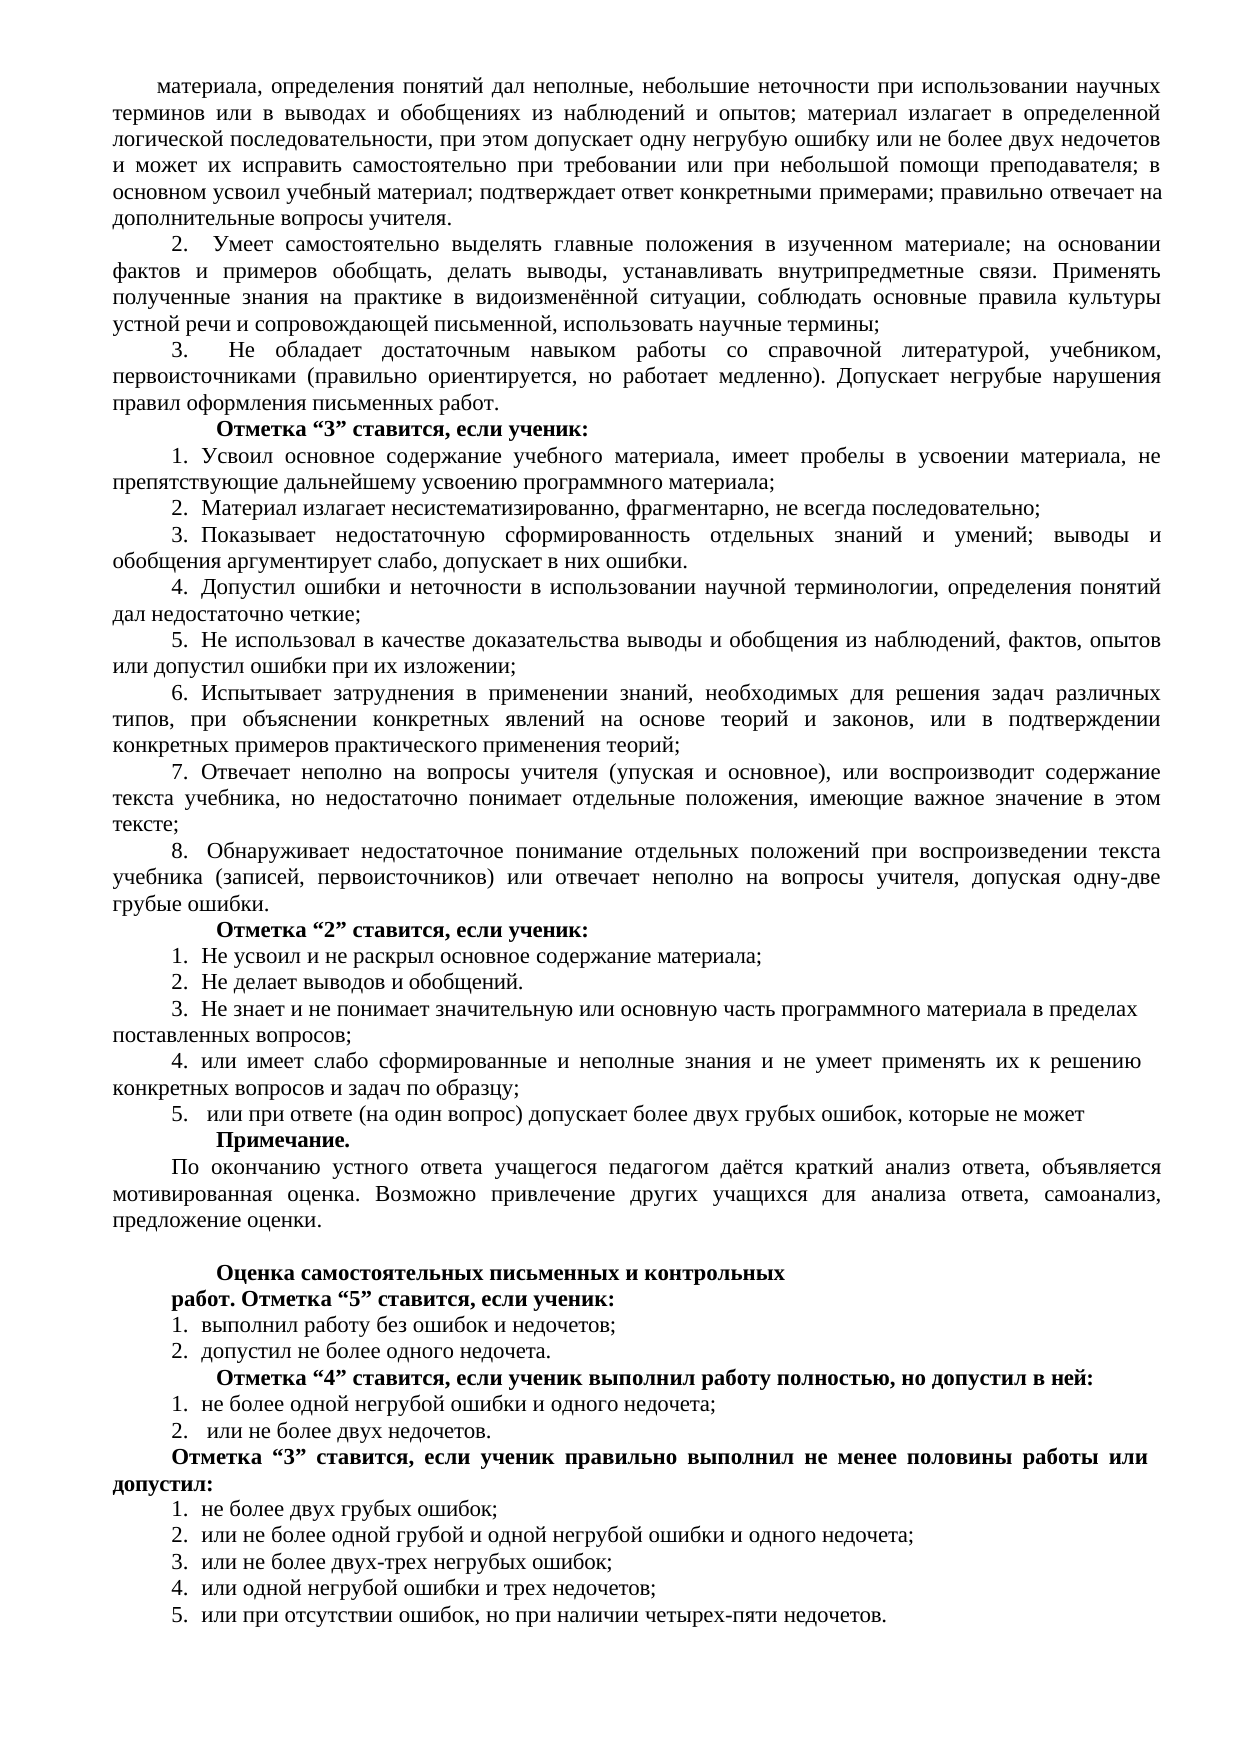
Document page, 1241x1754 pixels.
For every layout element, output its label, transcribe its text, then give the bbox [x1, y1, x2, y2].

list или одной негрубой ошибки и трех недочетов; [171, 1575, 1211, 1601]
list выполнил работу без ошибок и недочетов; [171, 1312, 1211, 1337]
list Умеет самостоятельно выделять главные положения в изученном материале; на основании фактов и примеров обобщать, делать выводы, устанавливать внутрипредметные связи. Применять полученные знания на практике в видоизменённой ситуации, соблюдать основные правила культуры устной речи и сопровождающей письменной, использовать научные термины; [112, 231, 1163, 336]
list Испытывает затруднения в применении знаний, необходимых для решения задач различных типов, при объяснении конкретных явлений на основе теорий и законов, или в подтверждении конкретных примеров практического применения теорий; [112, 679, 1163, 758]
list Не знает и не понимает значительную или основную часть программного материала в пределах поставленных вопросов; [112, 995, 1162, 1047]
list не более одной негрубой ошибки и одного недочета; [171, 1390, 1211, 1416]
list Не делает выводов и обобщений. [171, 968, 1211, 995]
text материала, определения понятий дал неполные, небольшие неточности при использовании научных терминов или в выводах и обобщениях из наблюдений и опытов; материал излагает в определенной логической последовательности, при этом допускает одну негрубую ошибку или не более двух недочетов и может их исправить самостоятельно при требовании или при небольшой помощи преподавателя; в основном усвоил учебный материал; подтверждает ответ конкретными примерами; правильно отвечает на дополнительные вопросы учителя. [112, 72, 1163, 231]
list Обнаруживает недостаточное понимание отдельных положений при воспроизведении текста учебника (записей, первоисточников) или отвечает неполно на вопросы учителя, допуская одну-две грубые ошибки. [112, 837, 1163, 916]
subtitle Отметка “3” ставится, если ученик правильно выполнил не менее половины работы или допустил: [112, 1443, 1211, 1496]
list Не использовал в качестве доказательства выводы и обобщения из наблюдений, фактов, опытов или допустил ошибки при их изложении; [112, 626, 1163, 679]
list допустил не более одного недочета. [171, 1338, 1211, 1364]
list Не усвоил и не раскрыл основное содержание материала; [171, 942, 1211, 968]
list Не обладает достаточным навыком работы со справочной литературой, учебником, первоисточниками (правильно ориентируется, но работает медленно). Допускает негрубые нарушения правил оформления письменных работ. [112, 336, 1163, 415]
text По окончанию устного ответа учащегося педагогом даётся краткий анализ ответа, объявляется мотивированная оценка. Возможно привлечение других учащихся для анализа ответа, самоанализ, предложение оценки. [112, 1153, 1163, 1232]
list Показывает недостаточную сформированность отдельных знаний и умений; выводы и обобщения аргументирует слабо, допускает в них ошибки. [112, 521, 1163, 573]
list не более двух грубых ошибок; [171, 1496, 1211, 1522]
list Допустил ошибки и неточности в использовании научной терминологии, определения понятий дал недостаточно четкие; [112, 573, 1162, 626]
list или не более одной грубой и одной негрубой ошибки и одного недочета; [171, 1522, 1211, 1548]
subtitle Отметка “3” ставится, если ученик: [171, 416, 1211, 442]
subtitle Отметка “4” ставится, если ученик выполнил работу полностью, но допустил в ней: [171, 1364, 1211, 1390]
subtitle Примечание. [171, 1127, 1211, 1153]
list или не более двух-трех негрубых ошибок; [171, 1548, 1211, 1575]
list или при отсутствии ошибок, но при наличии четырех-пяти недочетов. [171, 1601, 1211, 1627]
list или имеет слабо сформированные и неполные знания и не умеет применять их к решению конкретных вопросов и задач по образцу; [112, 1047, 1163, 1100]
subtitle Оценка самостоятельных письменных и контрольных работ. Отметка “5” ставится, если ученик: [171, 1259, 843, 1312]
list Отвечает неполно на вопросы учителя (упуская и основное), или воспроизводит содержание текста учебника, но недостаточно понимает отдельные положения, имеющие важное значение в этом тексте; [112, 758, 1163, 837]
list или не более двух недочетов. [171, 1417, 1211, 1443]
list или при ответе (на один вопрос) допускает более двух грубых ошибок, которые не может [171, 1100, 1211, 1127]
list Материал излагает несистематизированно, фрагментарно, не всегда последовательно; [171, 494, 1211, 521]
list Усвоил основное содержание учебного материала, имеет пробелы в усвоении материала, не препятствующие дальнейшему усвоению программного материала; [112, 442, 1163, 494]
subtitle Отметка “2” ставится, если ученик: [171, 916, 1211, 942]
